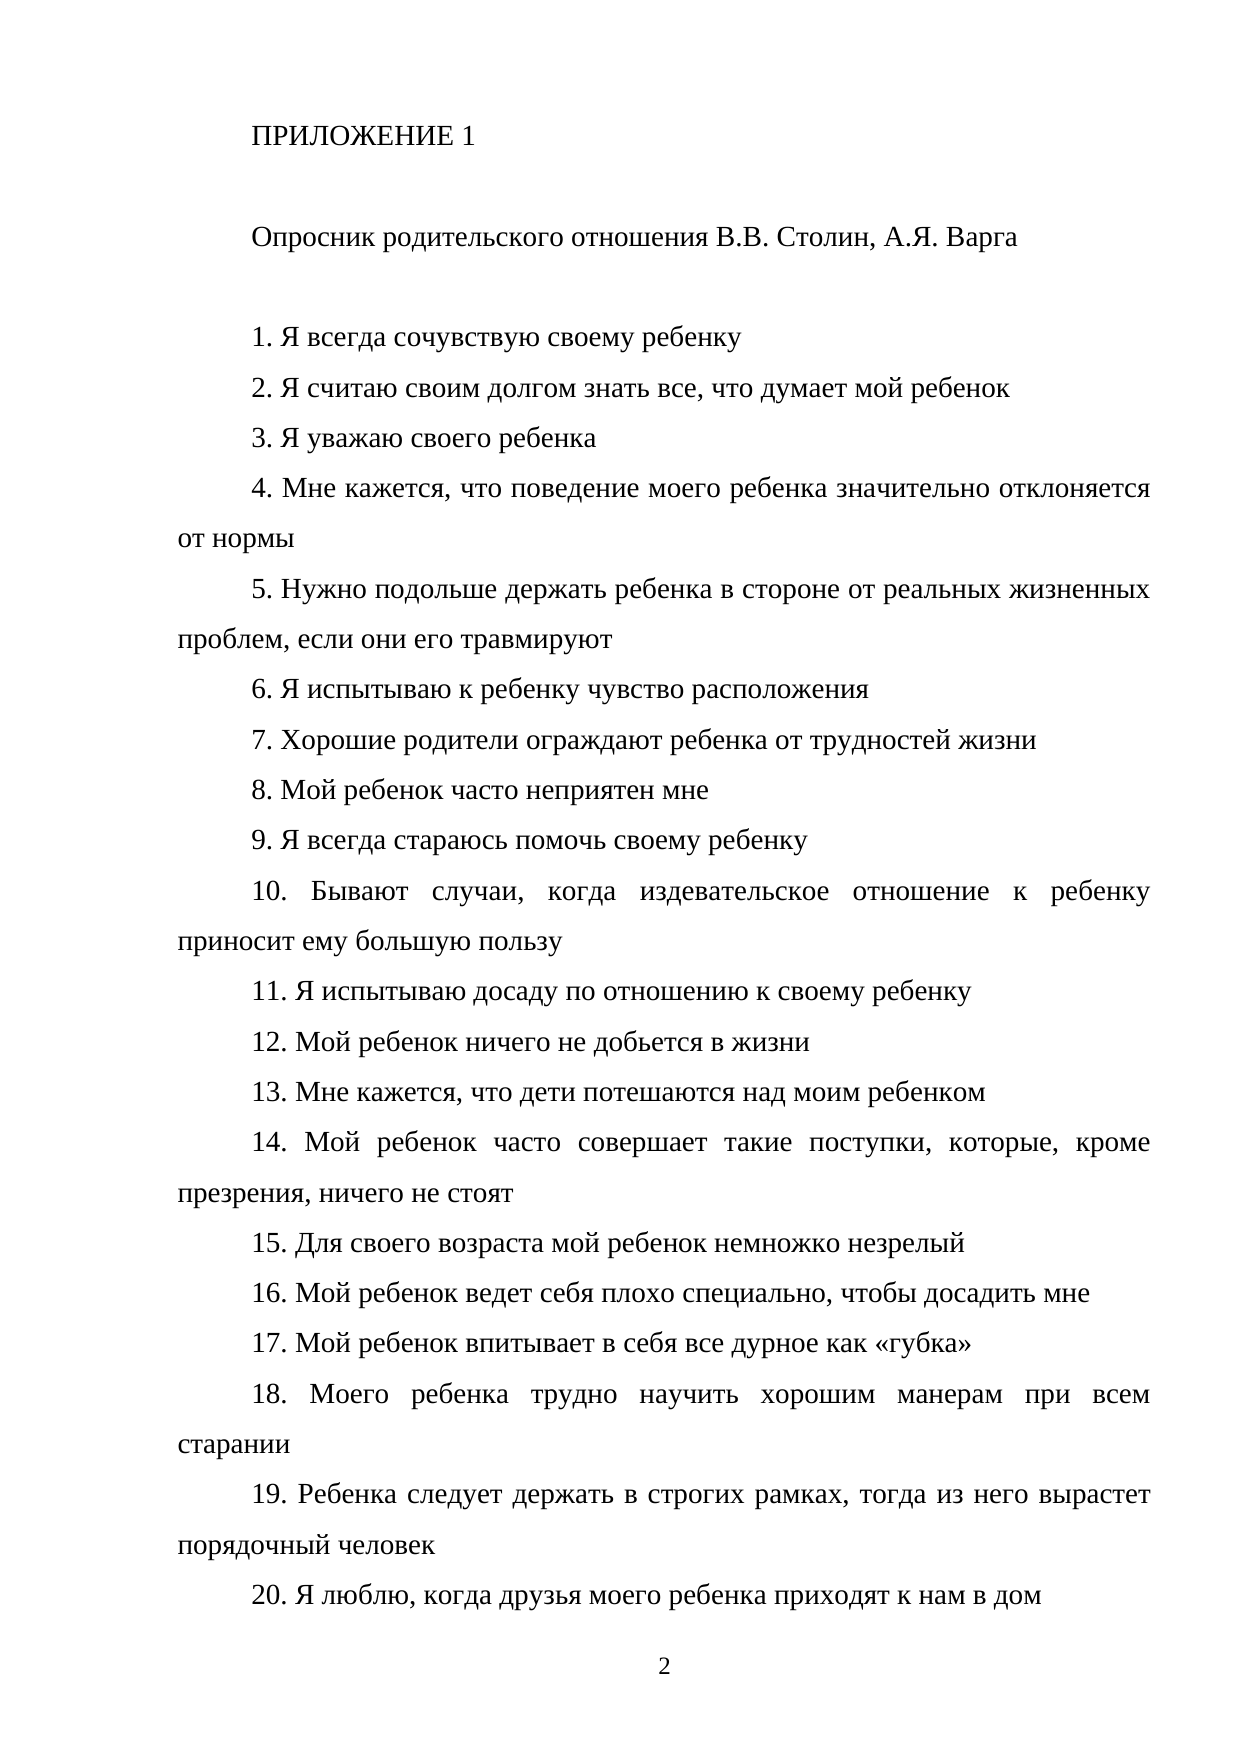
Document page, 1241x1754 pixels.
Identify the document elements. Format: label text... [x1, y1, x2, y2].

text 1. Я всегда сочувствую своему ребенку [177, 319, 1152, 353]
text 20. Я люблю, когда друзья моего ребенка приходят к нам в дом [177, 1577, 1152, 1611]
text 14. Мой ребенок часто совершает такие поступки, которые, кроме презрения, ничего не стоят [177, 1124, 1152, 1208]
text 16. Мой ребенок ведет себя плохо специально, чтобы досадить мне [177, 1275, 1152, 1309]
text 19. Ребенка следует держать в строгих рамках, тогда из него вырастет порядочный человек [177, 1477, 1152, 1560]
text 8. Мой ребенок часто неприятен мне [177, 772, 1152, 806]
text 18. Моего ребенка трудно научить хорошим манерам при всем старании [177, 1376, 1152, 1460]
text 2. Я считаю своим долгом знать все, что думает мой ребенок [177, 370, 1152, 403]
text 9. Я всегда стараюсь помочь своему ребенку [177, 822, 1152, 856]
text 6. Я испытываю к ребенку чувство расположения [177, 672, 1152, 705]
text 7. Хорошие родители ограждают ребенка от трудностей жизни [177, 722, 1152, 755]
text 11. Я испытываю досаду по отношению к своему ребенку [177, 973, 1152, 1007]
text 15. Для своего возраста мой ребенок немножко незрелый [177, 1225, 1152, 1258]
text 4. Мне кажется, что поведение моего ребенка значительно отклоняется от нормы [177, 470, 1152, 554]
text 5. Нужно подольше держать ребенка в стороне от реальных жизненных проблем, если они его травмируют [177, 571, 1152, 655]
text 12. Мой ребенок ничего не добьется в жизни [177, 1024, 1152, 1057]
text Опросник родительского отношения В.В. Столин, А.Я. Варга [177, 219, 1152, 252]
text 3. Я уважаю своего ребенка [177, 420, 1152, 453]
text 10. Бывают случаи, когда издевательское отношение к ребенку приносит ему большую пользу [177, 873, 1152, 957]
text 17. Мой ребенок впитывает в себя все дурное как «губка» [177, 1326, 1152, 1359]
text 13. Мне кажется, что дети потешаются над моим ребенком [177, 1074, 1152, 1108]
text ПРИЛОЖЕНИЕ 1 [177, 118, 1152, 152]
